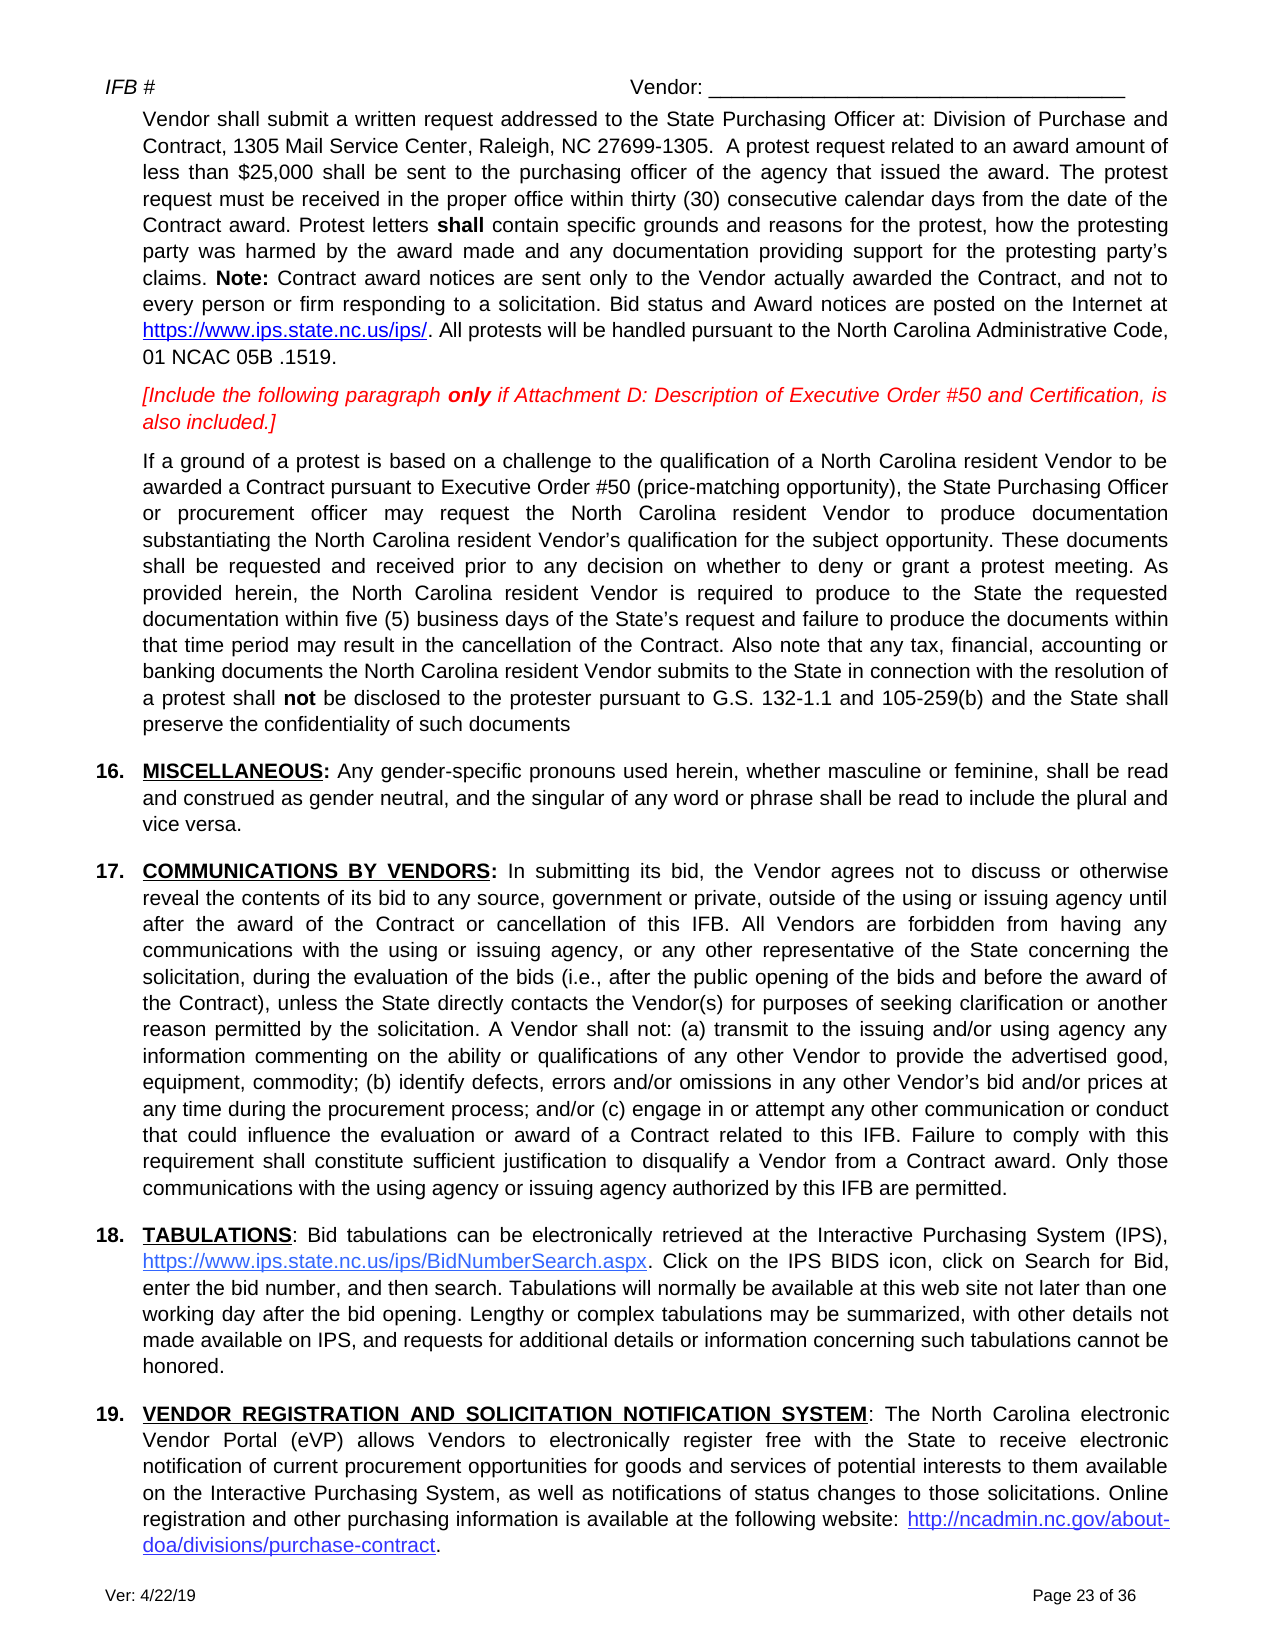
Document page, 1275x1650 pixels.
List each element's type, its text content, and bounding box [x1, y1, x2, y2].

text If a ground of a protest is based on a challenge to the qualification of a North Carolina resident Vendor to be awarded a Contract pursuant to Executive Order #50 (price-matching opportunity), the State Purchasing Officer or procurement officer may request the North Carolina resident Vendor to produce documentation substantiating the North Carolina resident Vendor’s qualification for the subject opportunity. These documents shall be requested and received prior to any decision on whether to deny or grant a protest meeting. As provided herein, the North Carolina resident Vendor is required to produce to the State the requested documentation within five (5) business days of the State’s request and failure to produce the documents within that time period may result in the cancellation of the Contract. Also note that any tax, financial, accounting or banking documents the North Carolina resident Vendor submits to the State in connection with the resolution of a protest shall not be disclosed to the protester pursuant to G.S. 132-1.1 and 105-259(b) and the State shall preserve the confidentiality of such documents [142, 448, 1170, 736]
list COMMUNICATIONS BY VENDORS: In submitting its bid, the Vendor agrees not to discuss or otherwise reveal the contents of its bid to any source, government or private, outside of the using or issuing agency until after the award of the Contract or cancellation of this IFB. All Vendors are forbidden from having any communications with the using or issuing agency, or any other representative of the State concerning the solicitation, during the evaluation of the bids (i.e., after the public opening of the bids and before the award of the Contract), unless the State directly contacts the Vendor(s) for purposes of seeking clarification or another reason permitted by the solicitation. A Vendor shall not: (a) transmit to the issuing and/or using agency any information commenting on the ability or qualifications of any other Vendor to provide the advertised good, equipment, commodity; (b) identify defects, errors and/or omissions in any other Vendor’s bid and/or prices at any time during the procurement process; and/or (c) engage in or attempt any other communication or conduct that could influence the evaluation or award of a Contract related to this IFB. Failure to comply with this requirement shall constitute sufficient justification to disqualify a Vendor from a Contract award. Only those communications with the using agency or issuing agency authorized by this IFB are permitted. [96, 859, 1170, 1199]
list MISCELLANEOUS: Any gender-specific pronouns used herein, whether masculine or feminine, shall be read and construed as gender neutral, and the singular of any word or phrase shall be read to include the plural and vice versa. [96, 759, 1170, 836]
list VENDOR REGISTRATION AND SOLICITATION NOTIFICATION SYSTEM: The North Carolina electronic Vendor Portal (eVP) allows Vendors to electronically register free with the State to receive electronic notification of current procurement opportunities for goods and services of potential interests to them available on the Interactive Purchasing System, as well as notifications of status changes to those solicitations. Online registration and other purchasing information is available at the following website: http://ncadmin.nc.gov/about-doa/divisions/purchase-contract. [96, 1402, 1170, 1557]
text [Include the following paragraph only if Attachment D: Description of Executive Order #50 and Certification, is also included.] [142, 383, 1170, 434]
list TABULATIONS: Bid tabulations can be electronically retrieved at the Interactive Purchasing System (IPS), https://www.ips.state.nc.us/ips/BidNumberSearch.aspx. Click on the IPS BIDS icon, click on Search for Bid, enter the bid number, and then search. Tabulations will normally be available at this web site not later than one working day after the bid opening. Lengthy or complex tabulations may be summarized, with other details not made available on IPS, and requests for additional details or information concerning such tabulations cannot be honored. [96, 1223, 1170, 1378]
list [105, 107, 1170, 368]
